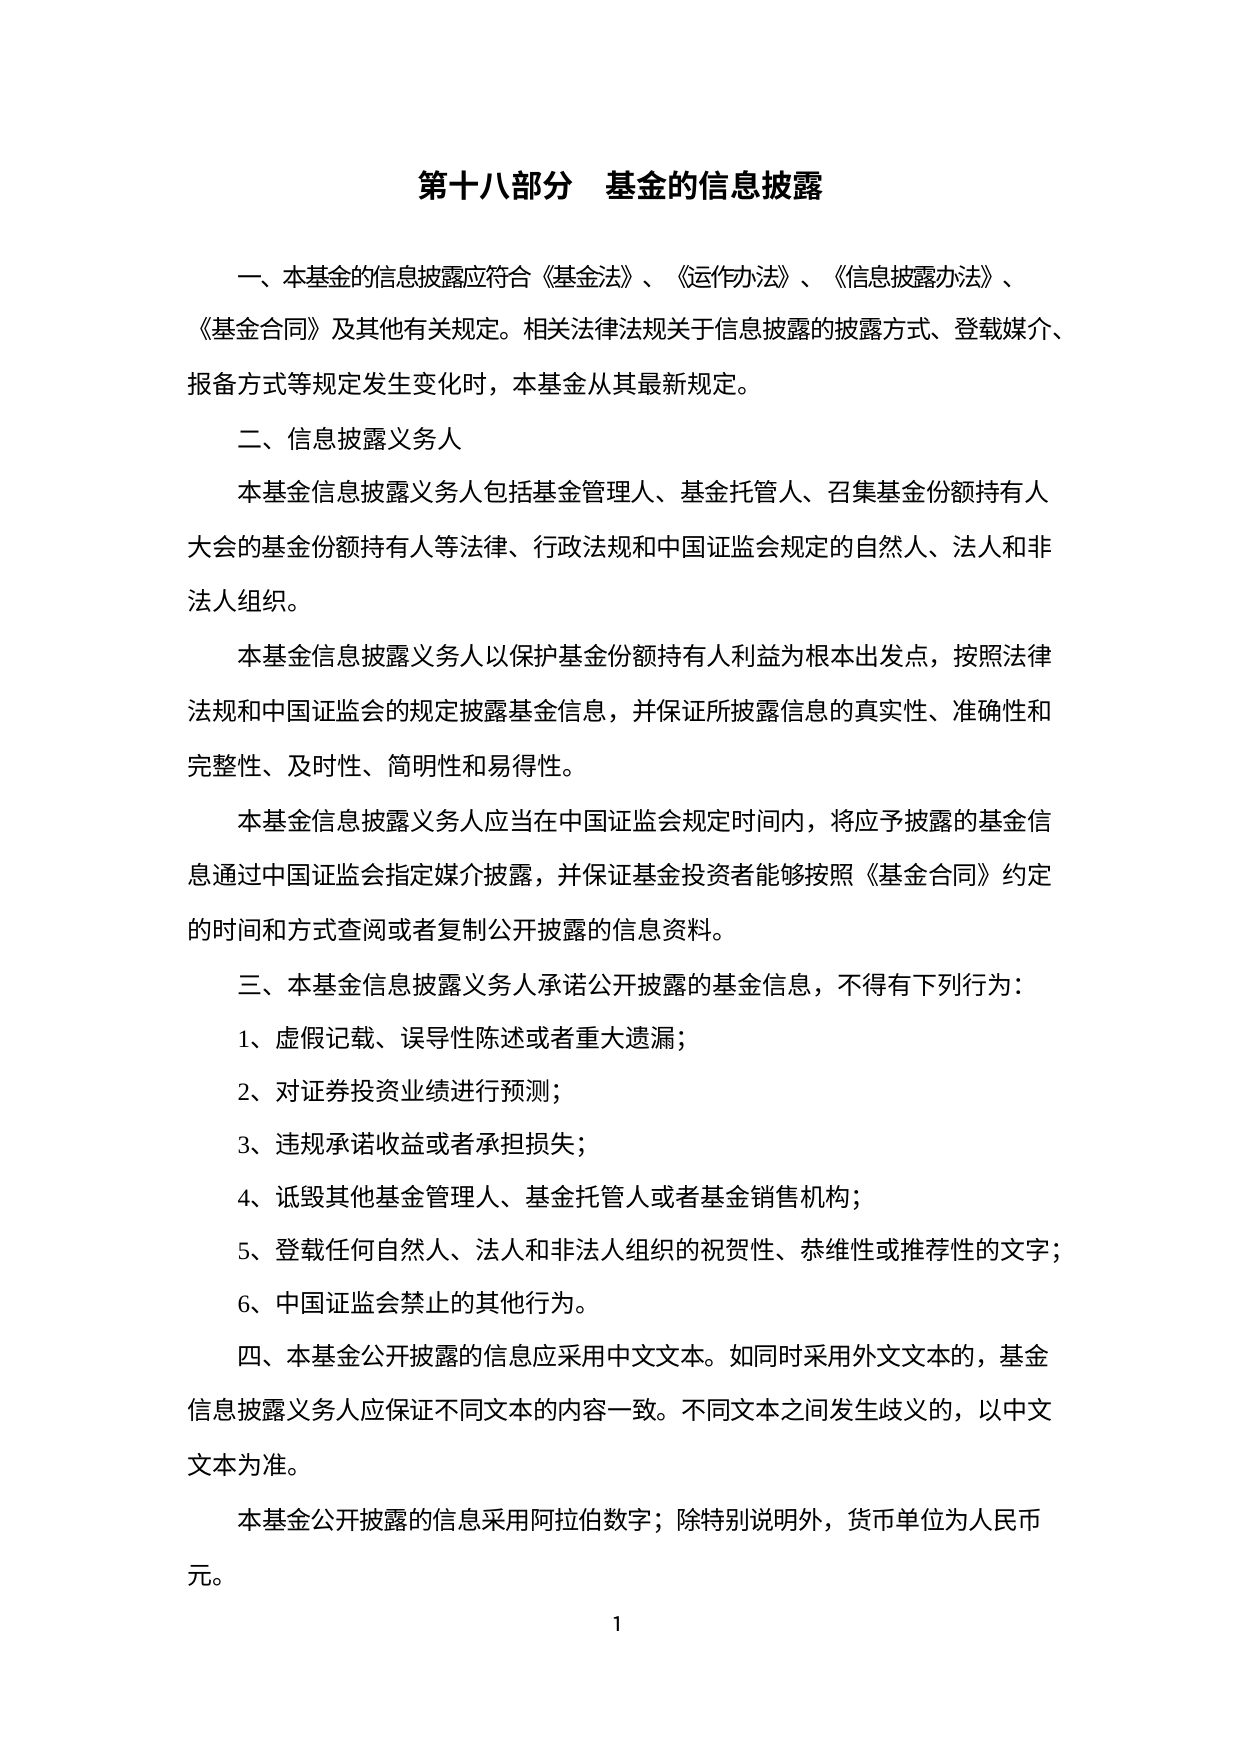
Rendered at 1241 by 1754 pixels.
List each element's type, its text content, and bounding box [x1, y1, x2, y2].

text 2、对证券投资业绩进行预测； [237, 1071, 1078, 1107]
text 四、本基金公开披露的信息应采用中文文本。如同时采用外文文本的，基金信息披露义务人应保证不同文本的内容一致。不同文本之间发生歧义的，以中文文本为准。 [187, 1336, 1053, 1482]
text 《基金合同》及其他有关规定。相关法律法规关于信息披露的披露方式、登载媒介、报备方式等规定发生变化时，本基金从其最新规定。 [187, 310, 1053, 401]
text 6、中国证监会禁止的其他行为。 [237, 1283, 1078, 1319]
text 1、虚假记载、误导性陈述或者重大遗漏； [237, 1018, 1078, 1054]
text 本基金信息披露义务人包括基金管理人、基金托管人、召集基金份额持有人大会的基金份额持有人等法律、行政法规和中国证监会规定的自然人、法人和非法人组织。 [187, 472, 1053, 618]
subtitle 第十八部分 基金的信息披露 [175, 156, 1066, 207]
text 二、信息披露义务人 [237, 419, 1078, 456]
text 三、本基金信息披露义务人承诺公开披露的基金信息，不得有下列行为： [237, 965, 1078, 1001]
text 5、登载任何自然人、法人和非法人组织的祝贺性、恭维性或推荐性的文字； [237, 1230, 1078, 1266]
text 本基金信息披露义务人以保护基金份额持有人利益为根本出发点，按照法律法规和中国证监会的规定披露基金信息，并保证所披露信息的真实性、准确性和完整性、及时性、简明性和易得性。 [187, 637, 1053, 782]
text 3、违规承诺收益或者承担损失； [237, 1124, 1078, 1160]
text 4、诋毁其他基金管理人、基金托管人或者基金销售机构； [237, 1177, 1078, 1213]
text 本基金公开披露的信息采用阿拉伯数字；除特别说明外，货币单位为人民币元。 [187, 1500, 1053, 1591]
text 一、本基金的信息披露应符合《基金法》、《运作办法》、《信息披露办法》、 [237, 257, 1078, 293]
text 本基金信息披露义务人应当在中国证监会规定时间内，将应予披露的基金信息通过中国证监会指定媒介披露，并保证基金投资者能够按照《基金合同》约定的时间和方式查阅或者复制公开披露的信息资料。 [187, 801, 1053, 947]
